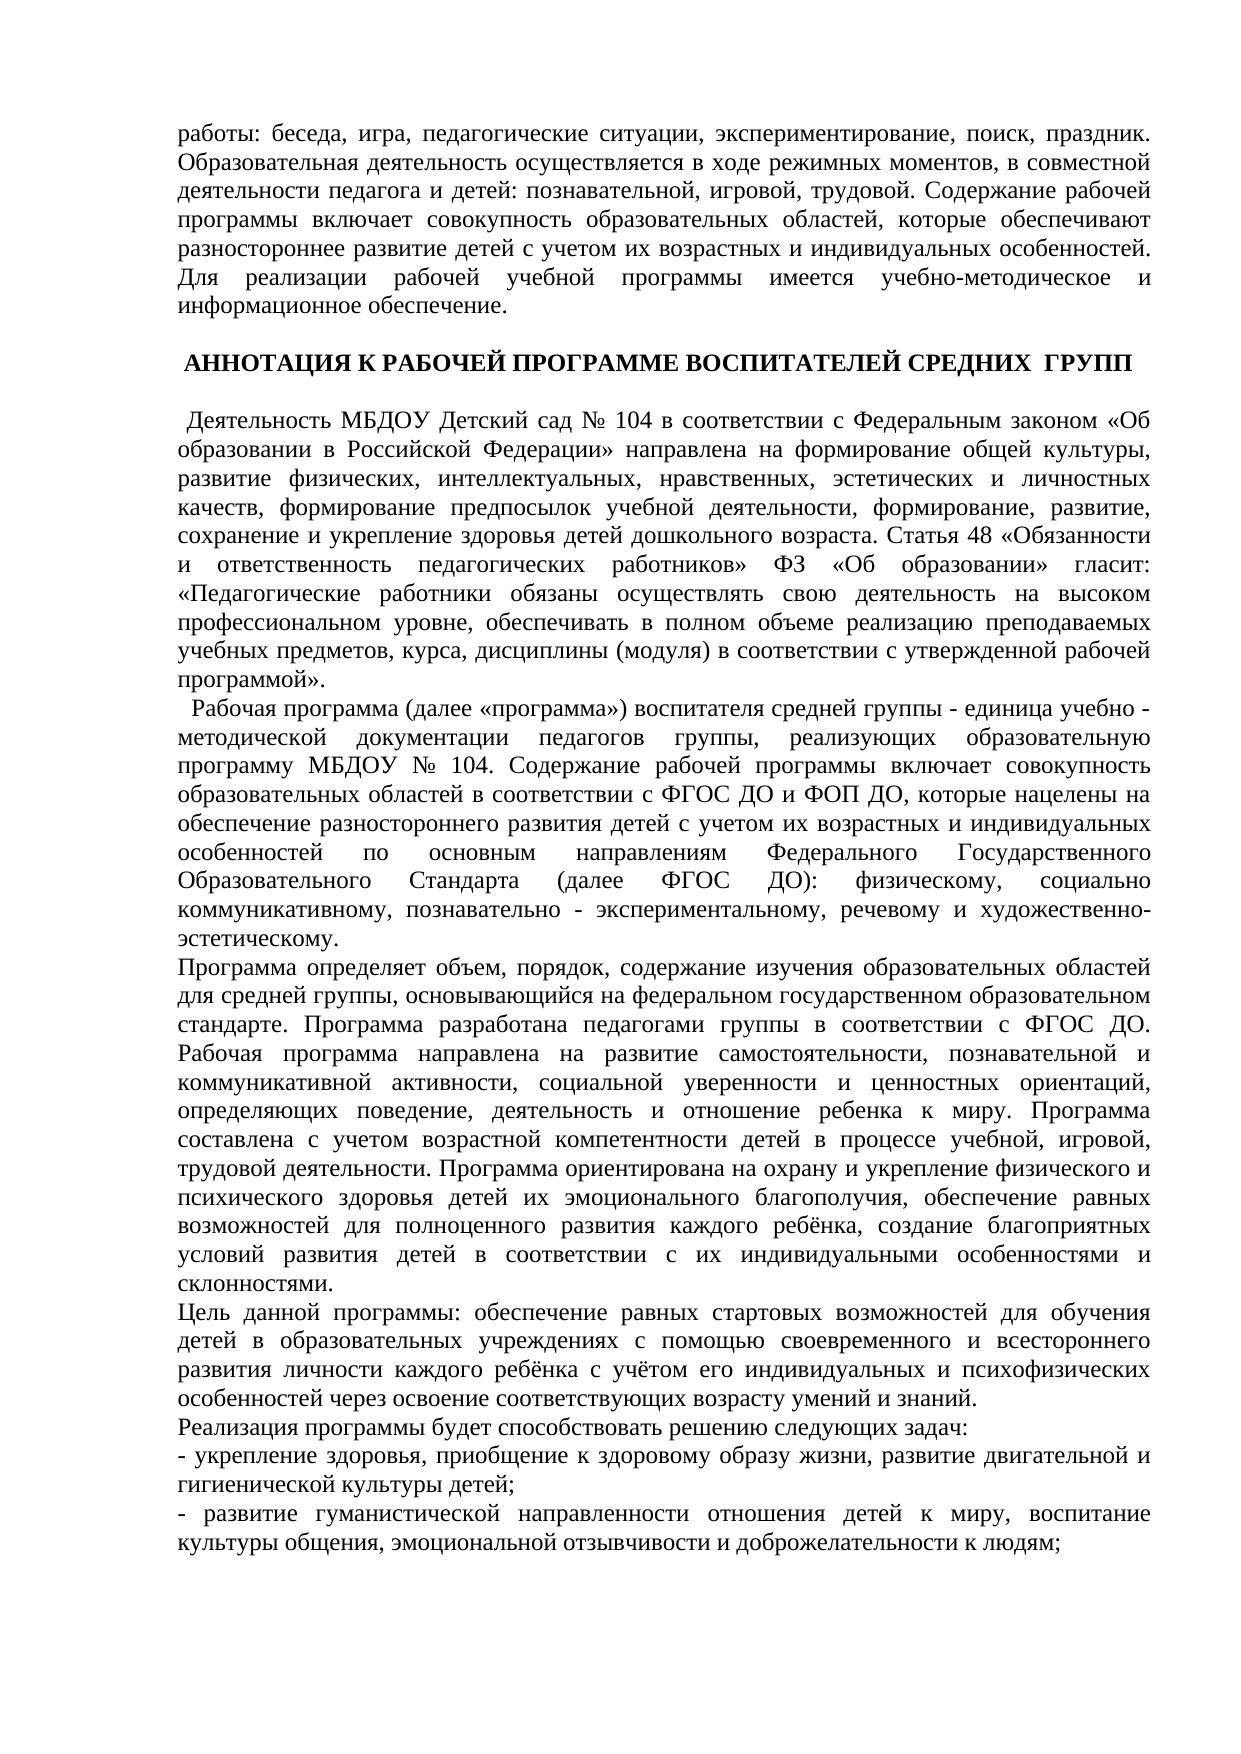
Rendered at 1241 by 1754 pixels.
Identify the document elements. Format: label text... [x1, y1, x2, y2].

text Реализация программы будет способствовать решению следующих задач: [177, 1412, 1152, 1441]
text - развитие гуманистической направленности отношения детей к миру, воспитание культуры общения, эмоциональной отзывчивости и доброжелательности к людям; [177, 1498, 1152, 1556]
text Программа определяет объем, порядок, содержание изучения образовательных областей для средней группы, основывающийся на федеральном государственном образовательном стандарте. Программа разработана педагогами группы в соответствии с ФГОС ДО. Рабочая программа направлена на развитие самостоятельности, познавательной и коммуникативной активности, социальной уверенности и ценностных ориентаций, определяющих поведение, деятельность и отношение ребенка к миру. Программа составлена с учетом возрастной компетентности детей в процессе учебной, игровой, трудовой деятельности. Программа ориентирована на охрану и укрепление физического и психического здоровья детей их эмоционального благополучия, обеспечение равных возможностей для полноценного развития каждого ребёнка, создание благоприятных условий развития детей в соответствии с их индивидуальными особенностями и склонностями. [177, 952, 1152, 1297]
text Цель данной программы: обеспечение равных стартовых возможностей для обучения детей в образовательных учреждениях с помощью своевременного и всестороннего развития личности каждого ребёнка с учётом его индивидуальных и психофизических особенностей через освоение соответствующих возрасту умений и знаний. [177, 1297, 1152, 1412]
text Деятельность МБДОУ Детский сад № 104 в соответствии с Федеральным законом «Об образовании в Российской Федерации» направлена на формирование общей культуры, развитие физических, интеллектуальных, нравственных, эстетических и личностных качеств, формирование предпосылок учебной деятельности, формирование, развитие, сохранение и укрепление здоровья детей дошкольного возраста. Статья 48 «Обязанности и ответственность педагогических работников» ФЗ «Об образовании» гласит: «Педагогические работники обязаны осуществлять свою деятельность на высоком профессиональном уровне, обеспечивать в полном объеме реализацию преподаваемых учебных предметов, курса, дисциплины (модуля) в соответствии с утвержденной рабочей программой». [177, 406, 1152, 693]
text Рабочая программа (далее «программа») воспитателя средней группы - единица учебно - методической документации педагогов группы, реализующих образовательную программу МБДОУ № 104. Содержание рабочей программы включает совокупность образовательных областей в соответствии с ФГОС ДО и ФОП ДО, которые нацелены на обеспечение разностороннего развития детей с учетом их возрастных и индивидуальных особенностей по основным направлениям Федерального Государственного Образовательного Стандарта (далее ФГОС ДО): физическому, социально коммуникативному, познавательно - экспериментальному, речевому и художественно-эстетическому. [177, 693, 1152, 952]
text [177, 118, 1152, 319]
text - укрепление здоровья, приобщение к здоровому образу жизни, развитие двигательной и гигиенической культуры детей; [177, 1441, 1152, 1498]
text АННОТАЦИЯ К РАБОЧЕЙ ПРОГРАММЕ ВОСПИТАТЕЛЕЙ СРЕДНИХ ГРУПП [177, 348, 1152, 377]
